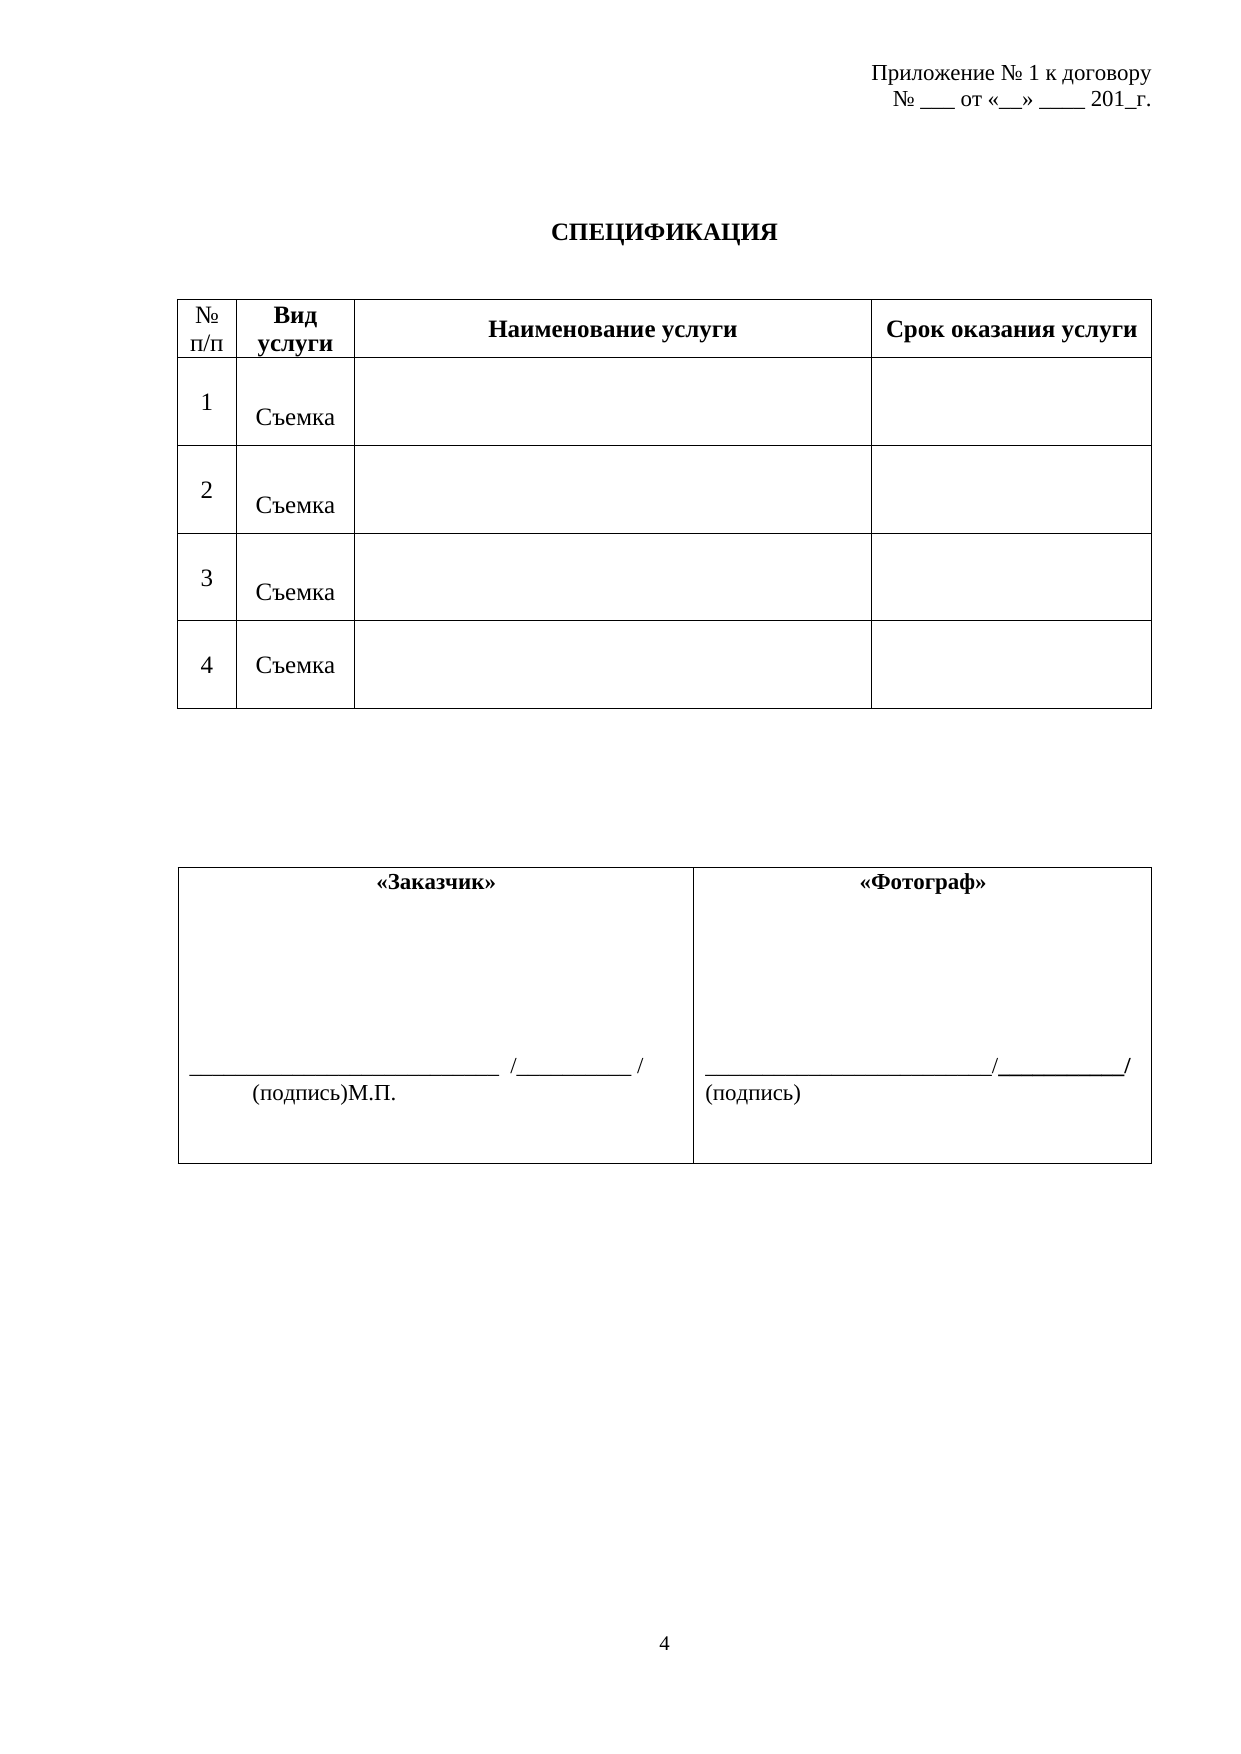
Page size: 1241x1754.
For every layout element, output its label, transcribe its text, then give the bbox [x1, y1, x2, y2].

table_header Срок оказания услуги [872, 300, 1151, 357]
table_header № п/п [178, 300, 236, 357]
text Приложение № 1 к договору [177, 59, 1152, 85]
table_cell [355, 446, 871, 533]
table_header «Фотограф» _________________________/___________/ (подпись) [694, 868, 1151, 1163]
table_cell 4 [178, 621, 236, 708]
text № ___ от «__» ____ 201_г. [177, 85, 1152, 112]
table_cell Съемка [237, 621, 354, 708]
table_cell [355, 534, 871, 620]
table_cell 1 [178, 358, 236, 445]
table_header «Заказчик» ___________________________ /__________ / (подпись)М.П. [179, 868, 693, 1163]
text СПЕЦИФИКАЦИЯ [177, 217, 1152, 246]
table_header Вид услуги [237, 300, 354, 357]
table_header Наименование услуги [355, 300, 871, 357]
table_cell Съемка [237, 358, 354, 445]
table_cell Съемка [237, 446, 354, 533]
table_cell [872, 446, 1151, 533]
table_cell [872, 621, 1151, 708]
table_cell [355, 358, 871, 445]
table_cell [872, 358, 1151, 445]
table_cell 3 [178, 534, 236, 620]
table_cell 2 [178, 446, 236, 533]
table_cell [872, 534, 1151, 620]
table_cell Съемка [237, 534, 354, 620]
table_cell [355, 621, 871, 708]
